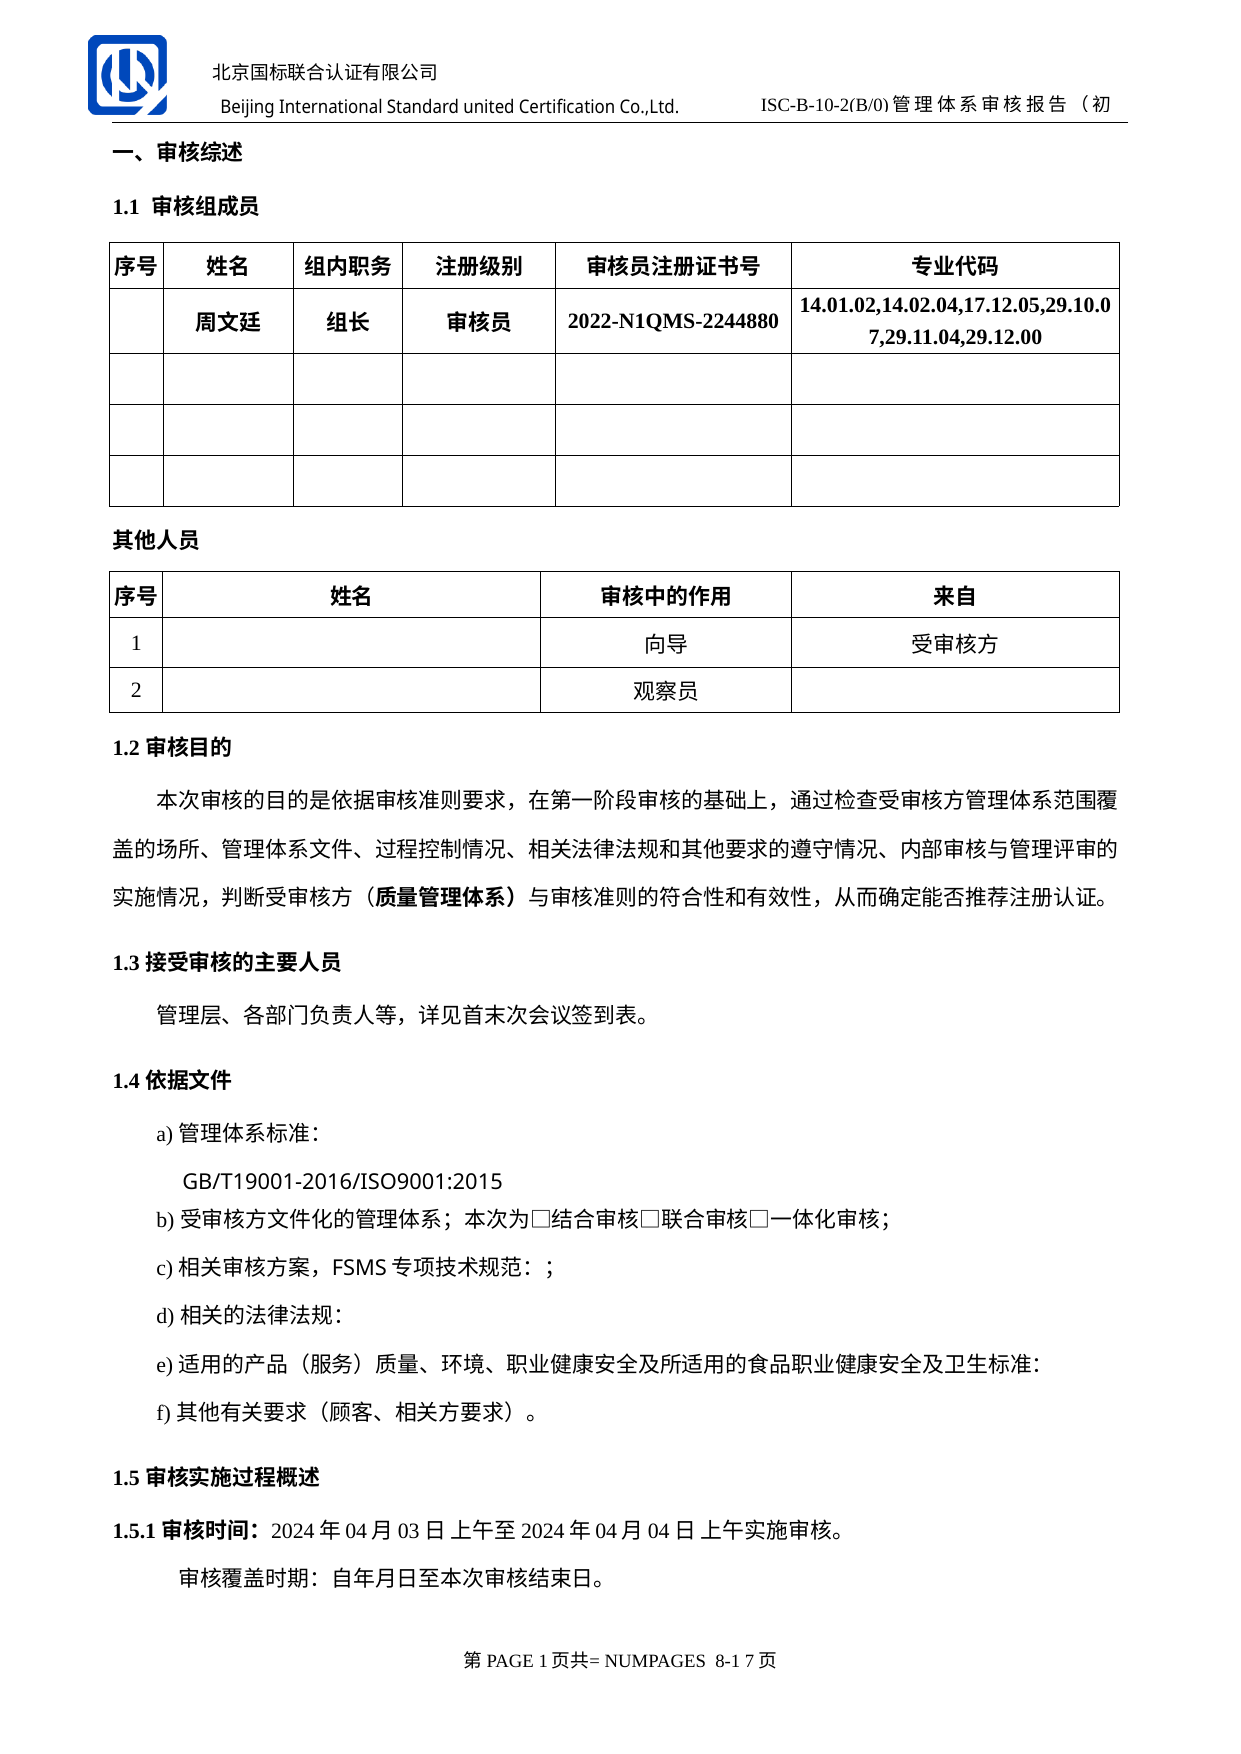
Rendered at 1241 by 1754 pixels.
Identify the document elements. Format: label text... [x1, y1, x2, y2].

table_cell [294, 405, 402, 455]
table_header 组内职务 [294, 243, 402, 288]
table_cell [792, 456, 1119, 506]
text 本次审核的目的是依据审核准则要求，在第一阶段审核的基础上，通过检查受审核方管理体系范围覆盖的场所、管理体系文件、过程控制情况、相关法律法规和其他要求的遵守情况、内部审核与管理评审的实施情况，判断受审核方（质量管理体系）与审核准则的符合性和有效性，从而确定能否推荐注册认证。 [112, 782, 1128, 912]
table_cell 2 [110, 668, 162, 712]
text e) 适用的产品（服务）质量、环境、职业健康安全及所适用的食品职业健康安全及卫生标准： [112, 1346, 1128, 1379]
table_cell [294, 456, 402, 506]
picture [88, 35, 167, 115]
table_cell [164, 354, 293, 404]
table_cell 2022-N1QMS-2244880 [556, 289, 791, 353]
table_cell [110, 289, 163, 353]
text c) 相关审核方案，FSMS专项技术规范：； [112, 1249, 1128, 1282]
text 1.5 审核实施过程概述 [112, 1459, 1128, 1492]
text 1.4 依据文件 [112, 1063, 1128, 1095]
table_cell 周文廷 [164, 289, 293, 353]
table_header 审核中的作用 [541, 572, 791, 617]
table_header 审核员注册证书号 [556, 243, 791, 288]
table_header 姓名 [164, 243, 293, 288]
table_cell [403, 354, 555, 404]
table_header 序号 [110, 572, 162, 617]
table_header 专业代码 [792, 243, 1119, 288]
text a) 管理体系标准： [112, 1116, 1128, 1148]
table_cell [110, 354, 163, 404]
table_cell [403, 456, 555, 506]
text b) 受审核方文件化的管理体系；本次为□结合审核□联合审核□一体化审核； [112, 1201, 1128, 1234]
table_cell 受审核方 [792, 618, 1119, 667]
text 一、审核综述 [112, 135, 1128, 167]
table_cell 审核员 [403, 289, 555, 353]
table_cell [792, 668, 1119, 712]
table_cell 14.01.02,14.02.04,17.12.05,29.10.07,29.11.04,29.12.00 [792, 289, 1119, 353]
table_cell [163, 618, 540, 667]
table_header 注册级别 [403, 243, 555, 288]
table_header GB/T19001-2016/ISO9001:2015 [127, 1164, 939, 1201]
text d) 相关的法律法规： [112, 1298, 1128, 1330]
table_cell [556, 405, 791, 455]
table_cell [163, 668, 540, 712]
text 审核覆盖时期：自年月日至本次审核结束日。 [112, 1561, 1128, 1593]
table_header 姓名 [163, 572, 540, 617]
text 1.2 审核目的 [112, 729, 1128, 762]
table_cell [164, 405, 293, 455]
table_cell [403, 405, 555, 455]
text 其他人员 [112, 522, 1128, 555]
list 审核组成员 [112, 188, 1128, 221]
table_cell 1 [110, 618, 162, 667]
table_cell [294, 354, 402, 404]
table_cell 组长 [294, 289, 402, 353]
table_cell [110, 456, 163, 506]
table_cell [792, 405, 1119, 455]
text 管理层、各部门负责人等，详见首末次会议签到表。 [112, 998, 1128, 1031]
text f) 其他有关要求（顾客、相关方要求）。 [112, 1394, 1128, 1427]
text 1.3 接受审核的主要人员 [112, 944, 1128, 977]
table_cell 观察员 [541, 668, 791, 712]
table_cell 向导 [541, 618, 791, 667]
text 1.5.1 审核时间：2024年04月03日 上午至2024年04月04日 上午实施审核。 [112, 1512, 1128, 1545]
table_header 来自 [792, 572, 1119, 617]
table_cell [164, 456, 293, 506]
table_cell [556, 456, 791, 506]
table_cell [792, 354, 1119, 404]
table_header 序号 [110, 243, 163, 288]
table_cell [110, 405, 163, 455]
table_cell [556, 354, 791, 404]
